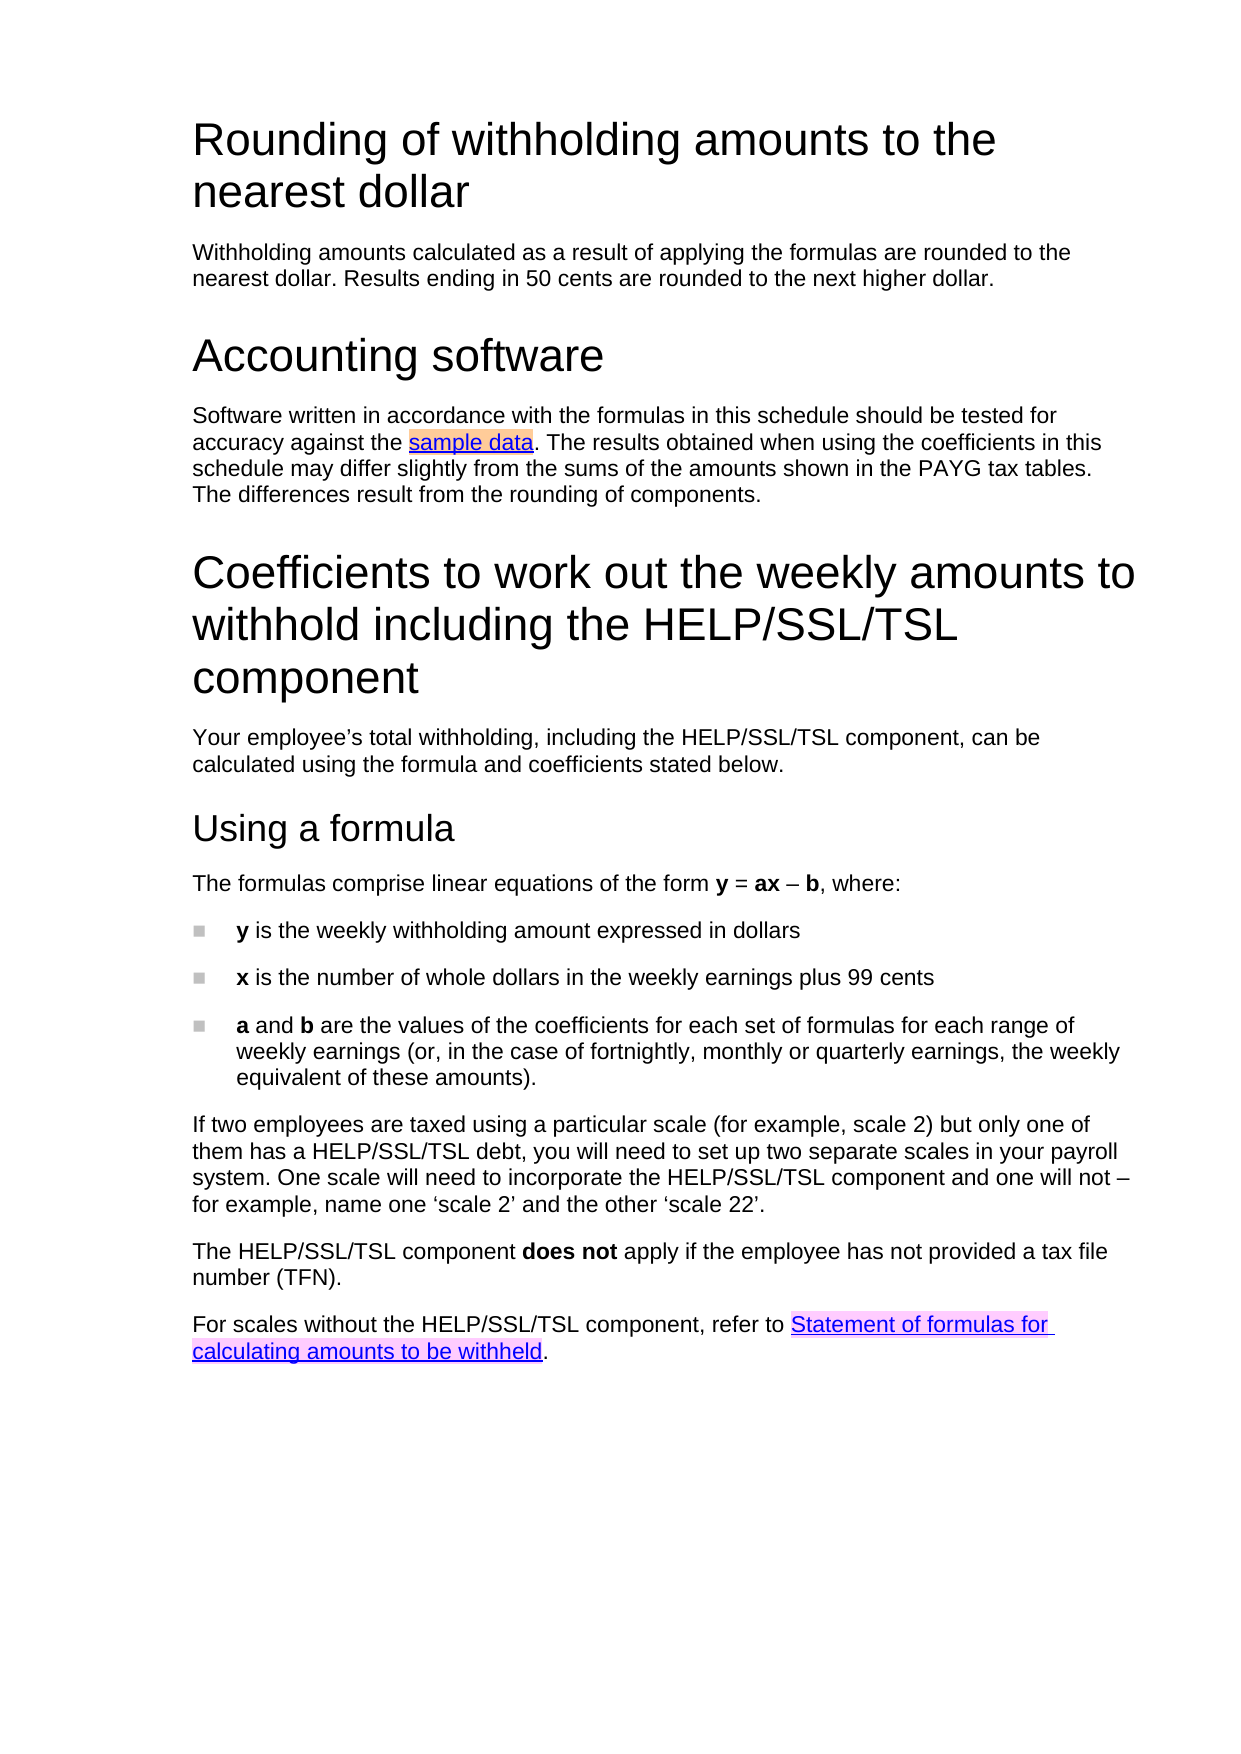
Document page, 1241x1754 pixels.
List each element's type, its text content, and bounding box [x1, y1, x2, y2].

list a and b are the values of the coefficients for each set of formulas for each range of weekly earnings (or, in the case of fortnightly, monthly or quarterly earnings, the weekly equivalent of these amounts). [192, 1012, 1137, 1091]
text Software written in accordance with the formulas in this schedule should be tested for accuracy against the sample data. The results obtained when using the coefficients in this schedule may differ slightly from the sums of the amounts shown in the PAYG tax tables. The differences result from the rounding of components. [192, 402, 1137, 508]
text The formulas comprise linear equations of the form y = ax – b, where: [192, 870, 1137, 896]
text The HELP/SSL/TSL component does not apply if the employee has not provided a tax file number (TFN). [192, 1238, 1137, 1290]
list x is the number of whole dollars in the weekly earnings plus 99 cents [192, 964, 1137, 991]
text Your employee’s total withholding, including the HELP/SSL/TSL component, can be calculated using the formula and coefficients stated below. [192, 724, 1137, 777]
text Coefficients to work out the weekly amounts to withhold including the HELP/SSL/TSL component [192, 545, 1137, 703]
text For scales without the HELP/SSL/TSL component, refer to Statement of formulas for calculating amounts to be withheld. [192, 1311, 1137, 1364]
text Rounding of withholding amounts to the nearest dollar [192, 112, 1137, 218]
text Withholding amounts calculated as a result of applying the formulas are rounded to the nearest dollar. Results ending in 50 cents are rounded to the next higher dollar. [192, 238, 1137, 291]
text Using a formula [192, 806, 1137, 849]
text Accounting software [192, 329, 1137, 381]
text If two employees are taxed using a particular scale (for example, scale 2) but only one of them has a HELP/SSL/TSL debt, you will need to set up two separate scales in your payroll system. One scale will need to incorporate the HELP/SSL/TSL component and one will not – for example, name one ‘scale 2’ and the other ‘scale 22’. [192, 1111, 1137, 1217]
list y is the weekly withholding amount expressed in dollars [192, 917, 1137, 943]
